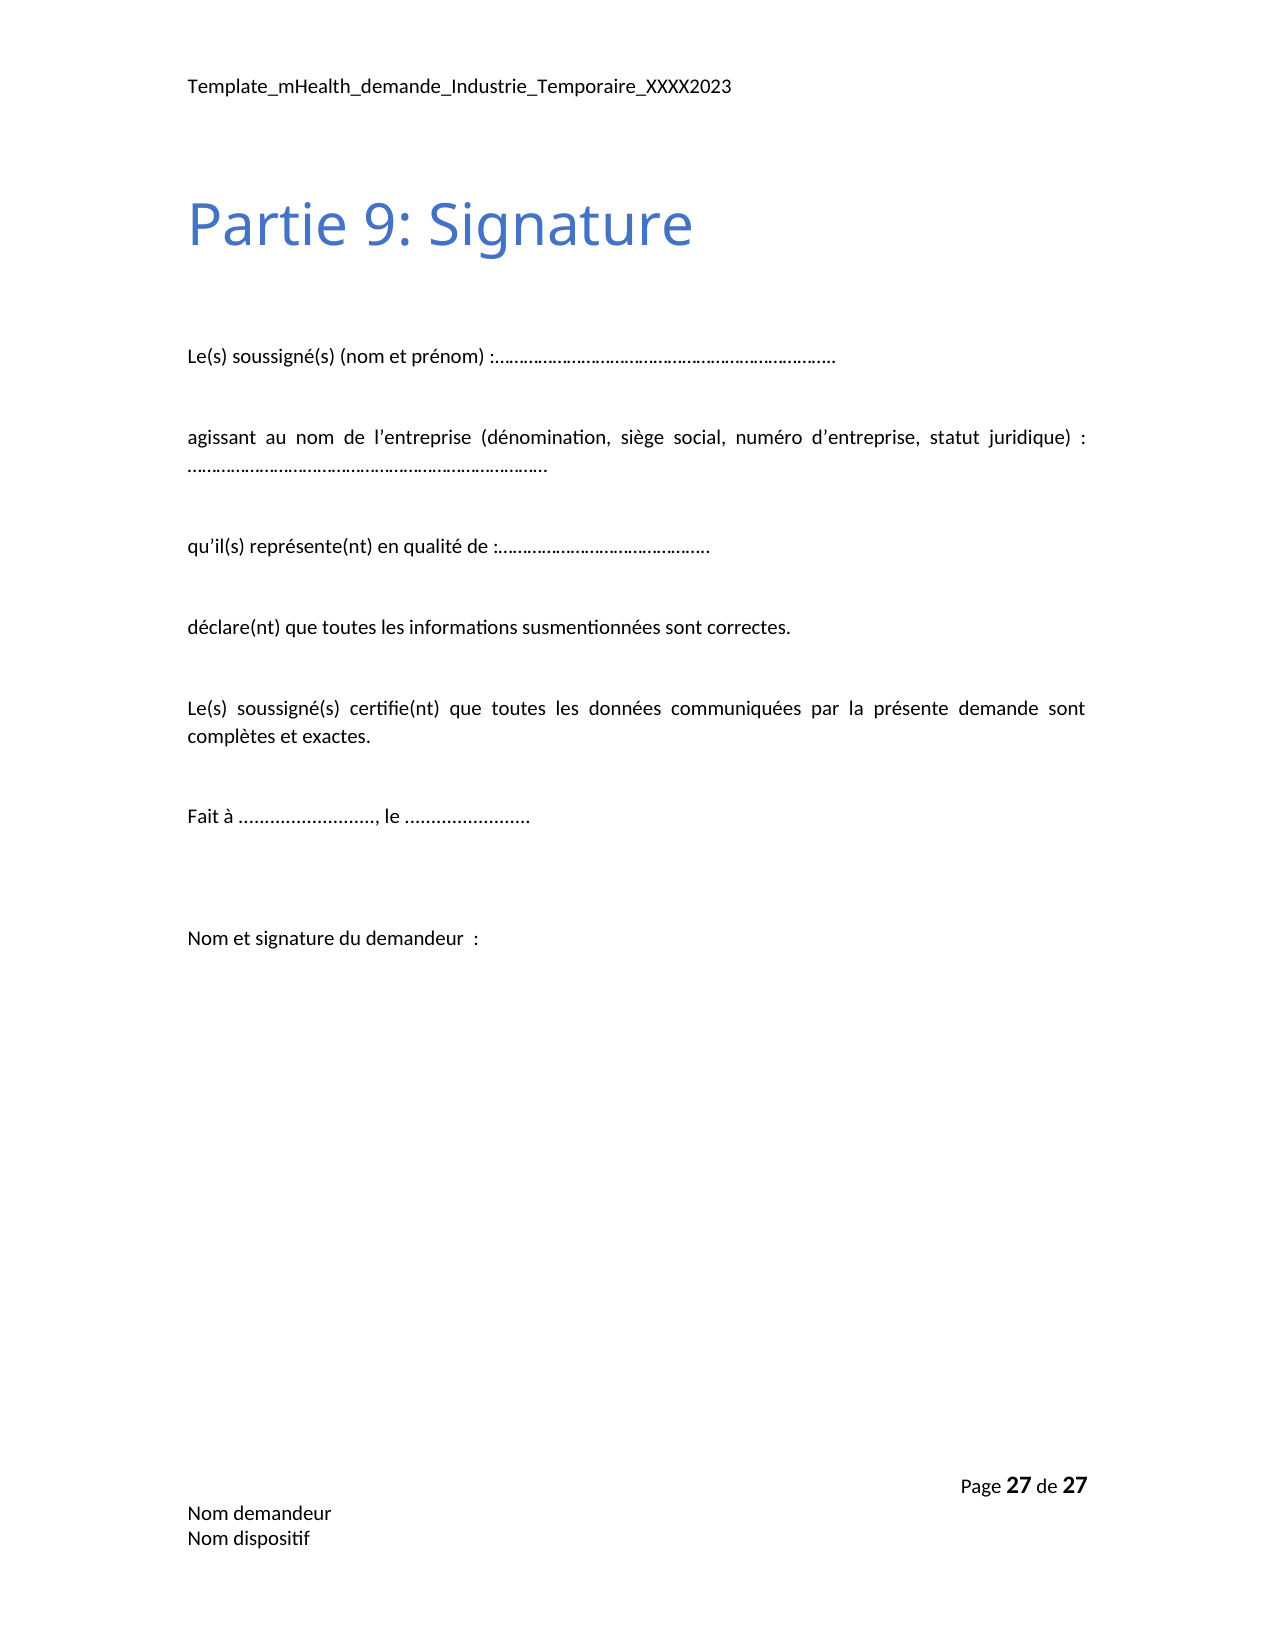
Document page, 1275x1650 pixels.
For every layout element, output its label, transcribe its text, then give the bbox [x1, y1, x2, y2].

text Fait à .........................., le ........................ [187, 804, 1087, 829]
text agissant au nom de l’entreprise (dénomination, siège social, numéro d’entreprise, statut juridique) :………………………………………………………………… [187, 424, 1087, 478]
title Partie 9: Signature [187, 183, 1087, 263]
text qu’il(s) représente(nt) en qualité de :…………………………………….. [187, 533, 1087, 559]
text Le(s) soussigné(s) (nom et prénom) :…………………………………………………………….. [187, 344, 1087, 369]
text Le(s) soussigné(s) certifie(nt) que toutes les données communiquées par la présente demande sont complètes et exactes. [187, 695, 1087, 748]
text Nom et signature du demandeur : [187, 925, 1087, 950]
text déclare(nt) que toutes les informations susmentionnées sont correctes. [187, 614, 1087, 639]
